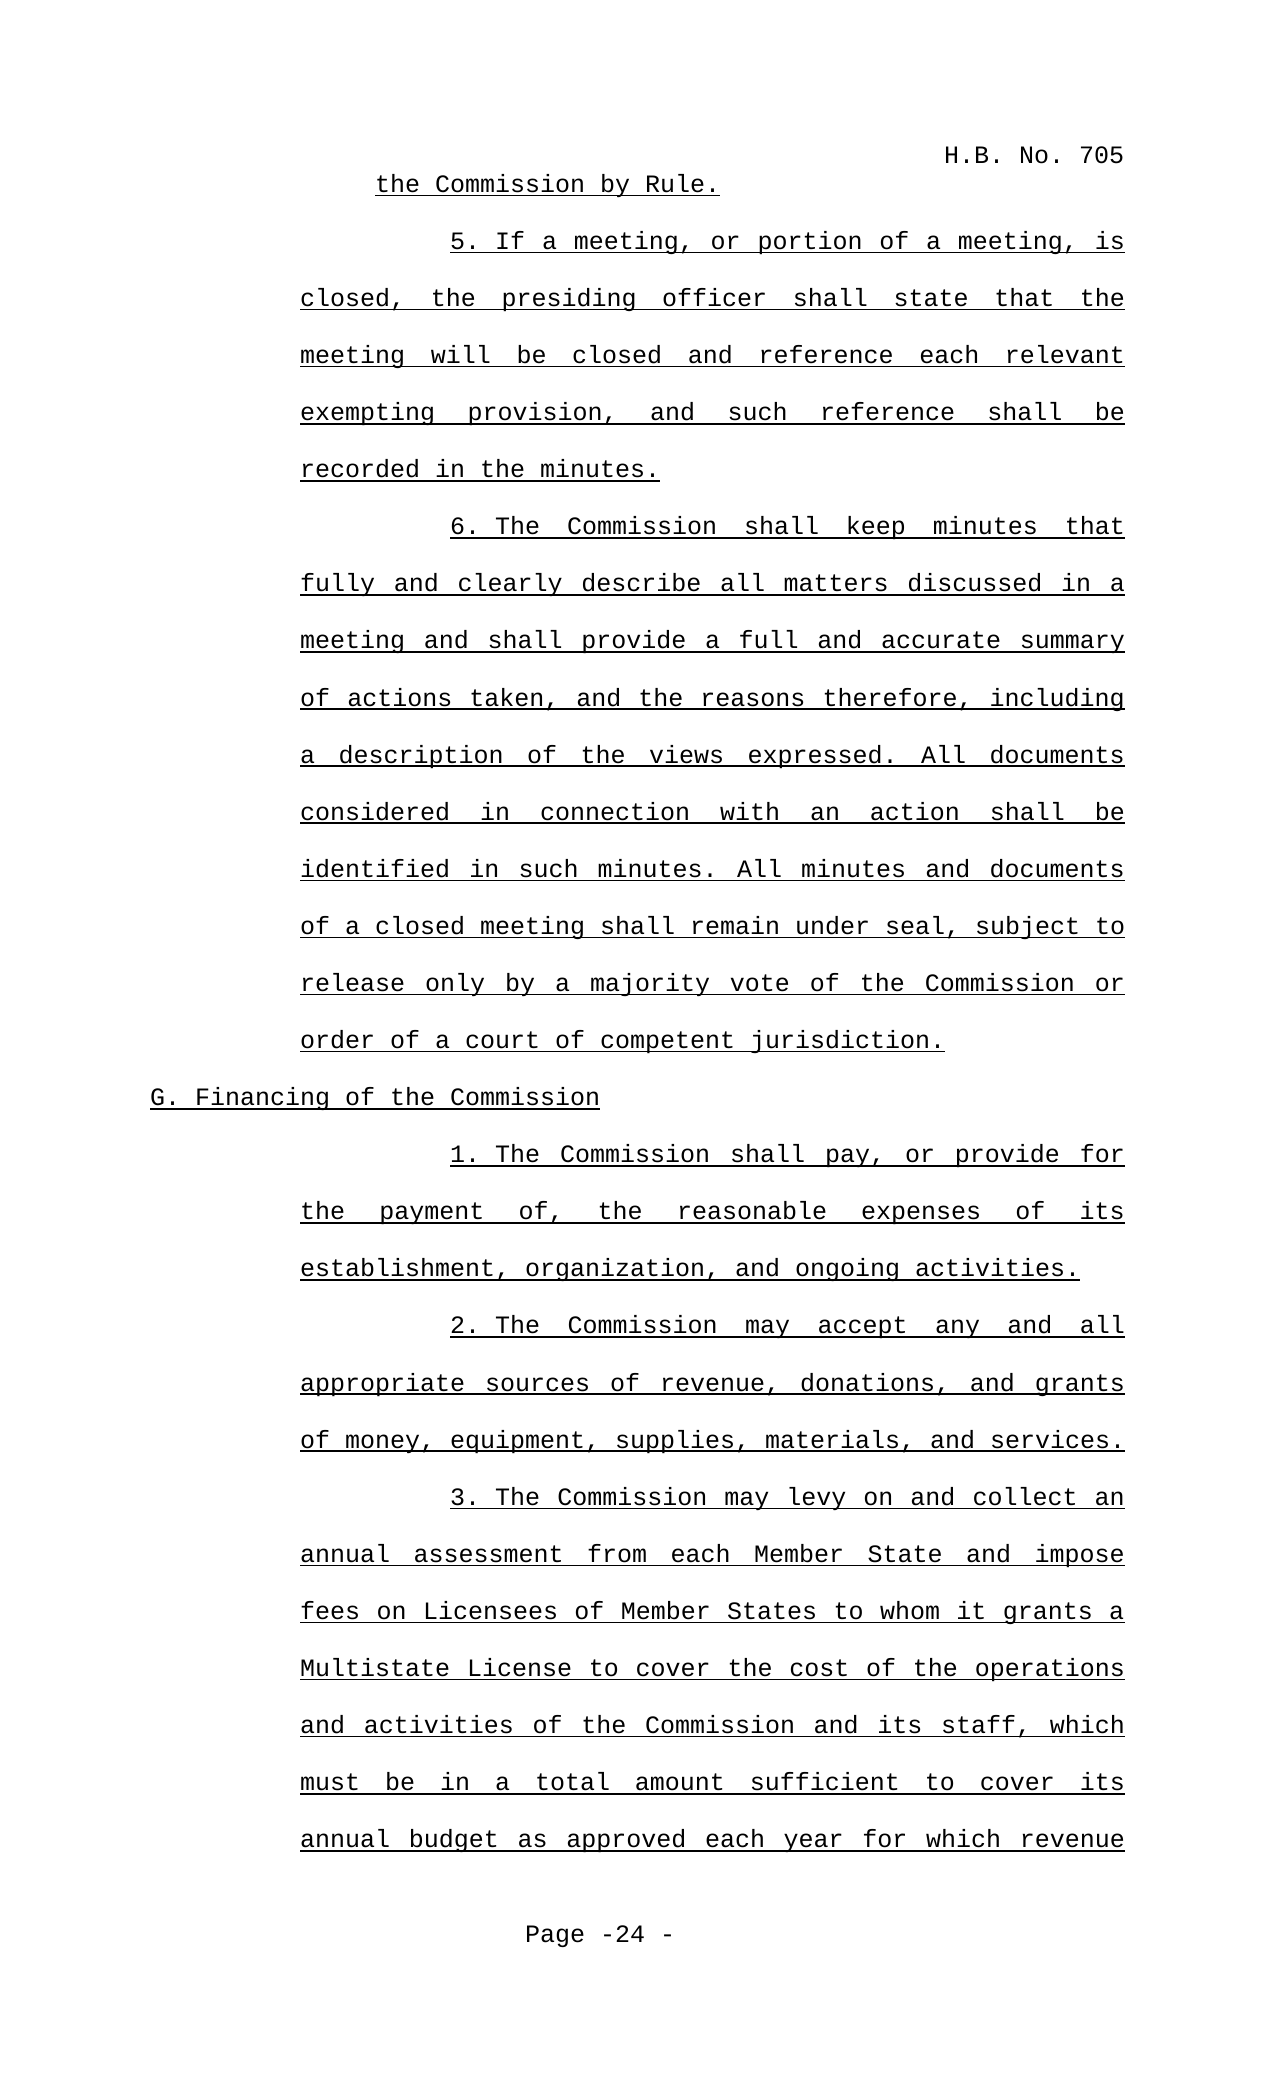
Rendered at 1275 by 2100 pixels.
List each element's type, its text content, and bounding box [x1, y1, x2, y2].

text 6. The Commission shall keep minutes that fully and clearly describe all matters discussed in a meeting and shall provide a full and accurate summary of actions taken, and the reasons therefore, including a description of the views expressed. All documents considered in connection with an action shall be identified in such minutes. All minutes and documents of a closed meeting shall remain under seal, subject to release only by a majority vote of the Commission or order of a court of competent jurisdiction. [300, 938, 1125, 994]
text 1. The Commission shall pay, or provide for the payment of, the reasonable expenses of its establishment, organization, and ongoing activities. [300, 1142, 1125, 1222]
text 6. The Commission shall keep minutes that fully and clearly describe all matters discussed in a meeting and shall provide a full and accurate summary of actions taken, and the reasons therefore, including a description of the views expressed. All documents considered in connection with an action shall be identified in such minutes. All minutes and documents of a closed meeting shall remain under seal, subject to release only by a majority vote of the Commission or order of a court of competent jurisdiction. [300, 881, 1125, 937]
text 5. If a meeting, or portion of a meeting, is closed, the presiding officer shall state that the meeting will be closed and reference each relevant exempting provision, and such reference shall be recorded in the minutes. [300, 228, 1125, 309]
text 5. If a meeting, or portion of a meeting, is closed, the presiding officer shall state that the meeting will be closed and reference each relevant exempting provision, and such reference shall be recorded in the minutes. [300, 310, 1125, 366]
text 1. The Commission shall pay, or provide for the payment of, the reasonable expenses of its establishment, organization, and ongoing activities. [300, 1224, 1125, 1284]
text 6. The Commission shall keep minutes that fully and clearly describe all matters discussed in a meeting and shall provide a full and accurate summary of actions taken, and the reasons therefore, including a description of the views expressed. All documents considered in connection with an action shall be identified in such minutes. All minutes and documents of a closed meeting shall remain under seal, subject to release only by a majority vote of the Commission or order of a court of competent jurisdiction. [300, 710, 1125, 765]
text 6. The Commission shall keep minutes that fully and clearly describe all matters discussed in a meeting and shall provide a full and accurate summary of actions taken, and the reasons therefore, including a description of the views expressed. All documents considered in connection with an action shall be identified in such minutes. All minutes and documents of a closed meeting shall remain under seal, subject to release only by a majority vote of the Commission or order of a court of competent jurisdiction. [300, 653, 1125, 708]
text G. Financing of the Commission [150, 1084, 1125, 1113]
text 5. If a meeting, or portion of a meeting, is closed, the presiding officer shall state that the meeting will be closed and reference each relevant exempting provision, and such reference shall be recorded in the minutes. [300, 425, 1125, 485]
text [300, 1795, 1125, 1850]
text 2. The Commission may accept any and all appropriate sources of revenue, donations, and grants of money, equipment, supplies, materials, and services. [300, 1395, 1125, 1450]
text 5. If a meeting, or portion of a meeting, is closed, the presiding officer shall state that the meeting will be closed and reference each relevant exempting provision, and such reference shall be recorded in the minutes. [300, 367, 1125, 423]
text 6. The Commission shall keep minutes that fully and clearly describe all matters discussed in a meeting and shall provide a full and accurate summary of actions taken, and the reasons therefore, including a description of the views expressed. All documents considered in connection with an action shall be identified in such minutes. All minutes and documents of a closed meeting shall remain under seal, subject to release only by a majority vote of the Commission or order of a court of competent jurisdiction. [300, 514, 1125, 594]
text 6. The Commission shall keep minutes that fully and clearly describe all matters discussed in a meeting and shall provide a full and accurate summary of actions taken, and the reasons therefore, including a description of the views expressed. All documents considered in connection with an action shall be identified in such minutes. All minutes and documents of a closed meeting shall remain under seal, subject to release only by a majority vote of the Commission or order of a court of competent jurisdiction. [300, 596, 1125, 651]
text 2. The Commission may accept any and all appropriate sources of revenue, donations, and grants of money, equipment, supplies, materials, and services. [300, 1313, 1125, 1393]
text 6. The Commission shall keep minutes that fully and clearly describe all matters discussed in a meeting and shall provide a full and accurate summary of actions taken, and the reasons therefore, including a description of the views expressed. All documents considered in connection with an action shall be identified in such minutes. All minutes and documents of a closed meeting shall remain under seal, subject to release only by a majority vote of the Commission or order of a court of competent jurisdiction. [300, 995, 1125, 1056]
text 6. The Commission shall keep minutes that fully and clearly describe all matters discussed in a meeting and shall provide a full and accurate summary of actions taken, and the reasons therefore, including a description of the views expressed. All documents considered in connection with an action shall be identified in such minutes. All minutes and documents of a closed meeting shall remain under seal, subject to release only by a majority vote of the Commission or order of a court of competent jurisdiction. [300, 767, 1125, 822]
text 6. The Commission shall keep minutes that fully and clearly describe all matters discussed in a meeting and shall provide a full and accurate summary of actions taken, and the reasons therefore, including a description of the views expressed. All documents considered in connection with an action shall be identified in such minutes. All minutes and documents of a closed meeting shall remain under seal, subject to release only by a majority vote of the Commission or order of a court of competent jurisdiction. [300, 824, 1125, 880]
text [375, 171, 1125, 200]
